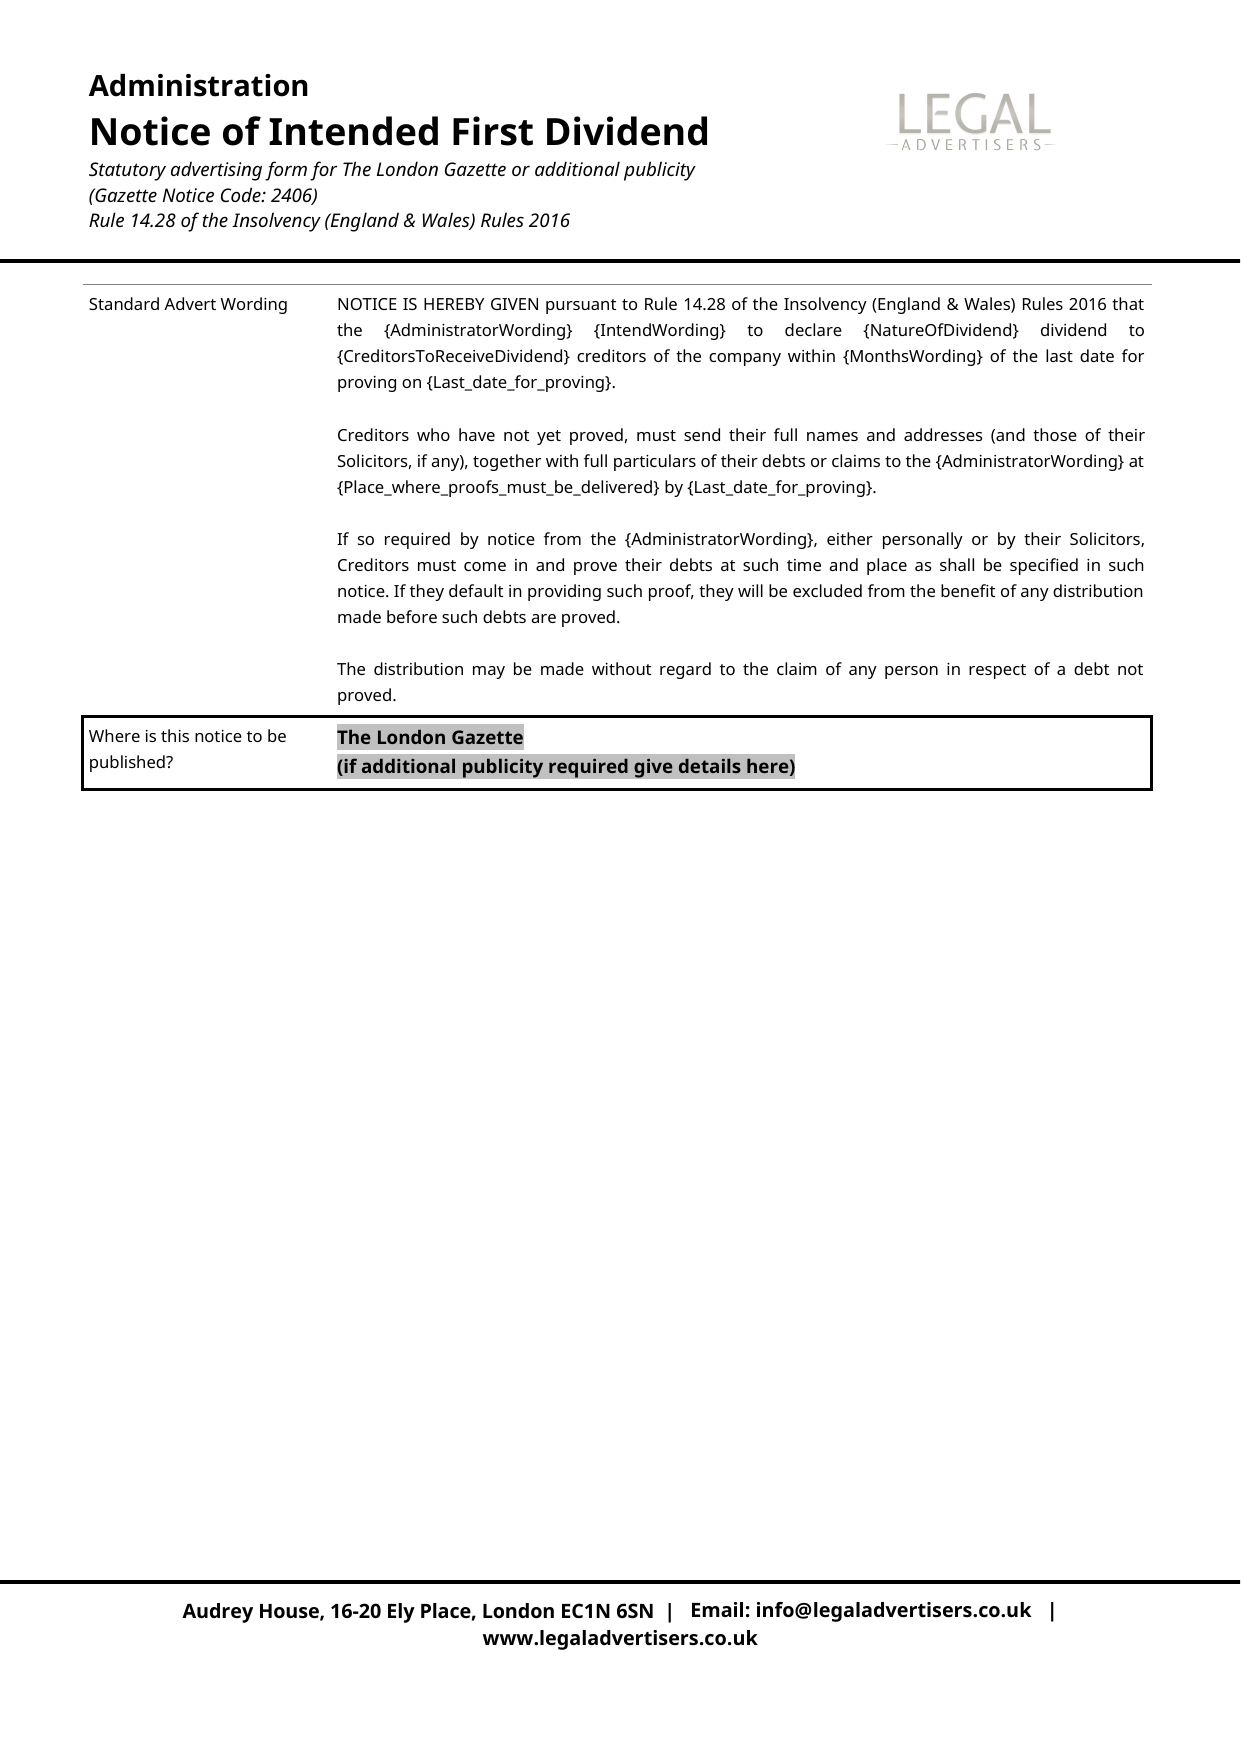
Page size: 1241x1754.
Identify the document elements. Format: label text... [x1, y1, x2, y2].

table_cell [901, 718, 1150, 788]
table_cell Standard Advert Wording [83, 285, 331, 715]
table_cell Where is this notice to be published? [84, 718, 331, 788]
table_cell The London Gazette (if additional publicity required give details here) [331, 718, 901, 788]
table_cell NOTICE IS HEREBY GIVEN pursuant to Rule 14.28 of the Insolvency (England & Wales) Rules 2016 that the {AdministratorWording} {IntendWording} to declare {NatureOfDividend} dividend to {CreditorsToReceiveDividend} creditors of the company within {MonthsWording} of the last date for proving on {Last_date_for_proving}. Creditors who have not yet proved, must send their full names and addresses (and those of their Solicitors, if any), together with full particulars of their debts or claims to the {AdministratorWording} at {Place_where_proofs_must_be_delivered} by {Last_date_for_proving}. If so required by notice from the {AdministratorWording}, either personally or by their Solicitors, Creditors must come in and prove their debts at such time and place as shall be specified in such notice. If they default in providing such proof, they will be excluded from the benefit of any distribution made before such debts are proved. The distribution may be made without regard to the claim of any person in respect of a debt not proved. [331, 285, 1152, 715]
